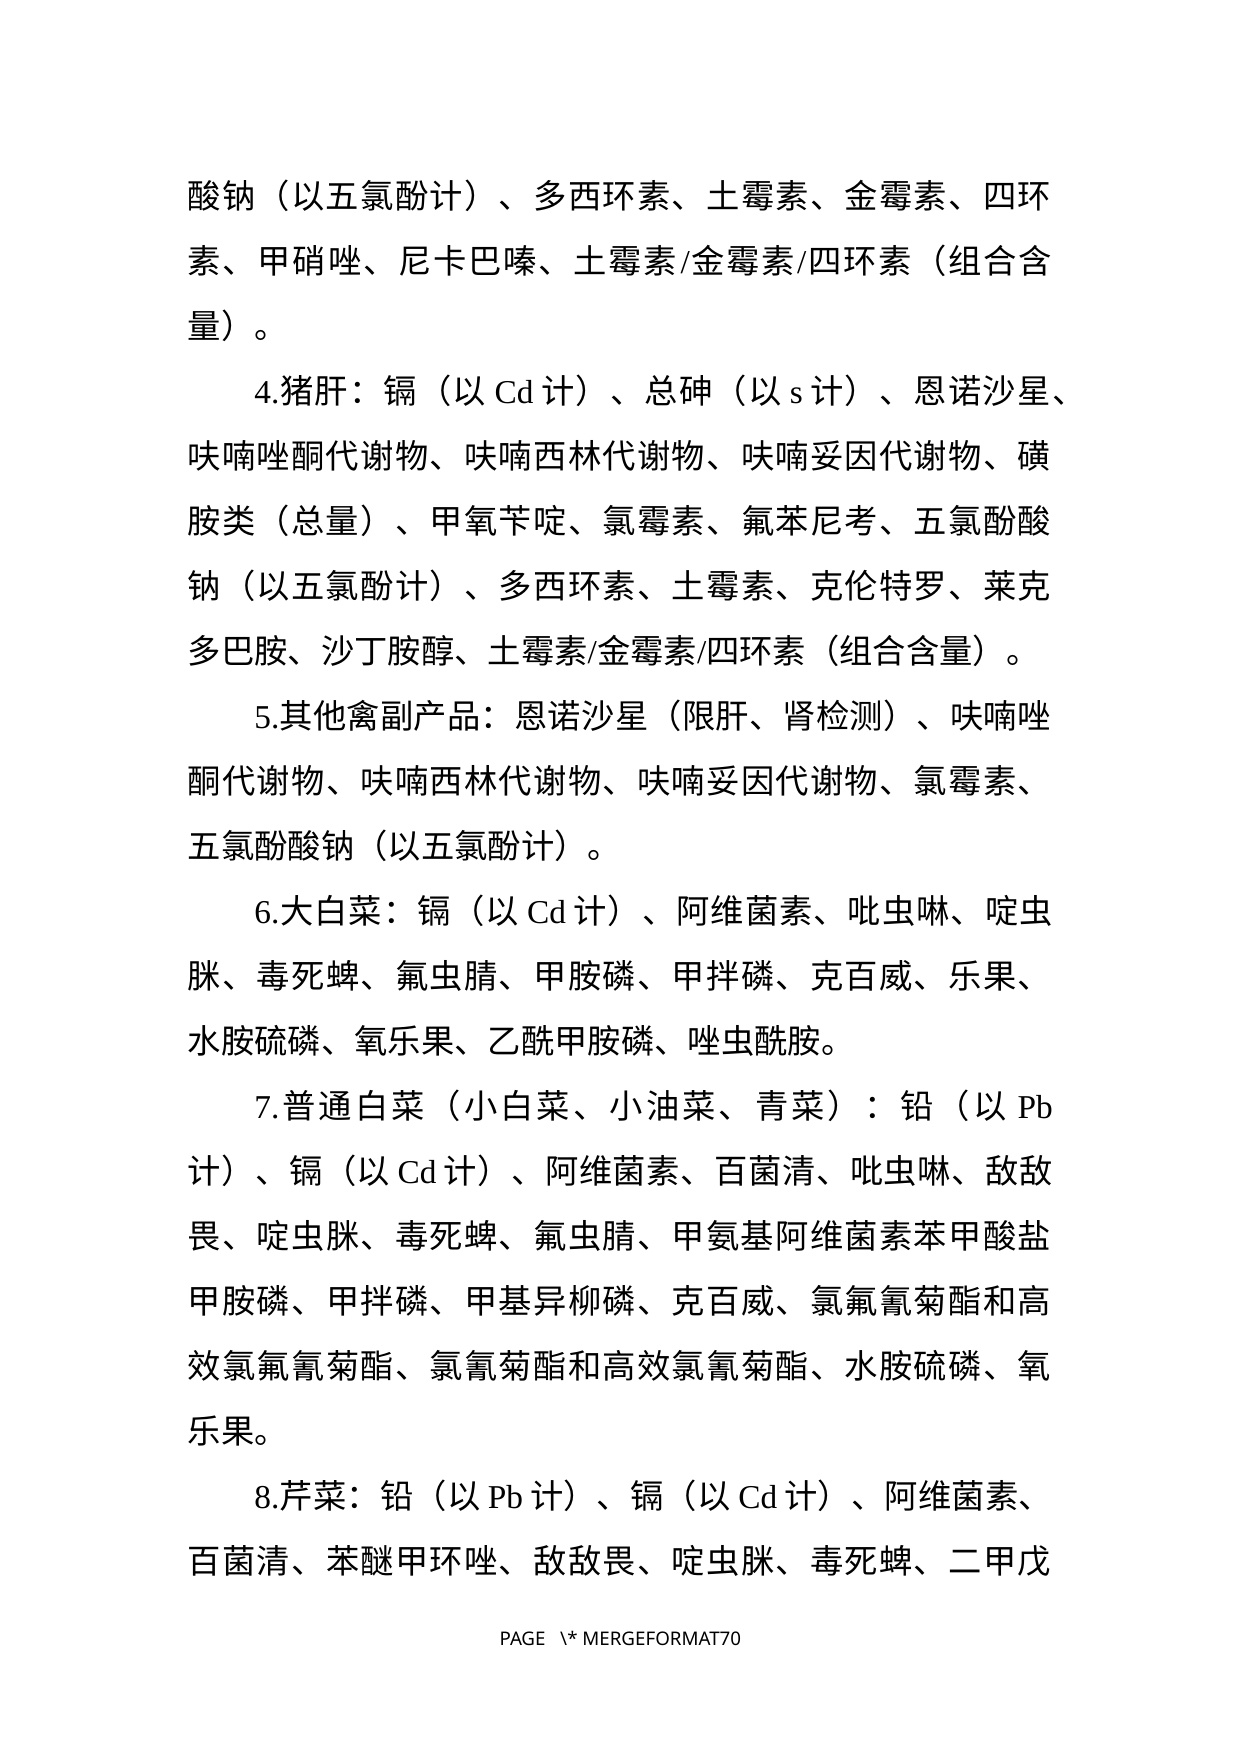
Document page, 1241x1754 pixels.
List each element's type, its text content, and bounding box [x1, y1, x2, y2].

text 5.其他禽副产品：恩诺沙星（限肝、肾检测）、呋喃唑酮代谢物、呋喃西林代谢物、呋喃妥因代谢物、氯霉素、五氯酚酸钠（以五氯酚计）。 [187, 682, 1053, 877]
text 7.普通白菜（小白菜、小油菜、青菜）：铅（以Pb计）、镉（以Cd计）、阿维菌素、百菌清、吡虫啉、敌敌畏、啶虫脒、毒死蜱、氟虫腈、甲氨基阿维菌素苯甲酸盐、甲胺磷、甲拌磷、甲基异柳磷、克百威、氯氟氰菊酯和高效氯氟氰菊酯、氯氰菊酯和高效氯氰菊酯、水胺硫磷、氧乐果。 [187, 1072, 1053, 1462]
text 4.猪肝：镉（以Cd计）、总砷（以s计）、恩诺沙星、呋喃唑酮代谢物、呋喃西林代谢物、呋喃妥因代谢物、磺胺类（总量）、甲氧苄啶、氯霉素、氟苯尼考、五氯酚酸钠（以五氯酚计）、多西环素、土霉素、克伦特罗、莱克多巴胺、沙丁胺醇、土霉素/金霉素/四环素（组合含量）。 [187, 357, 1053, 682]
text 6.大白菜：镉（以Cd计）、阿维菌素、吡虫啉、啶虫脒、毒死蜱、氟虫腈、甲胺磷、甲拌磷、克百威、乐果、水胺硫磷、氧乐果、乙酰甲胺磷、唑虫酰胺。 [187, 877, 1053, 1072]
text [187, 1462, 1053, 1592]
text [187, 162, 1053, 357]
